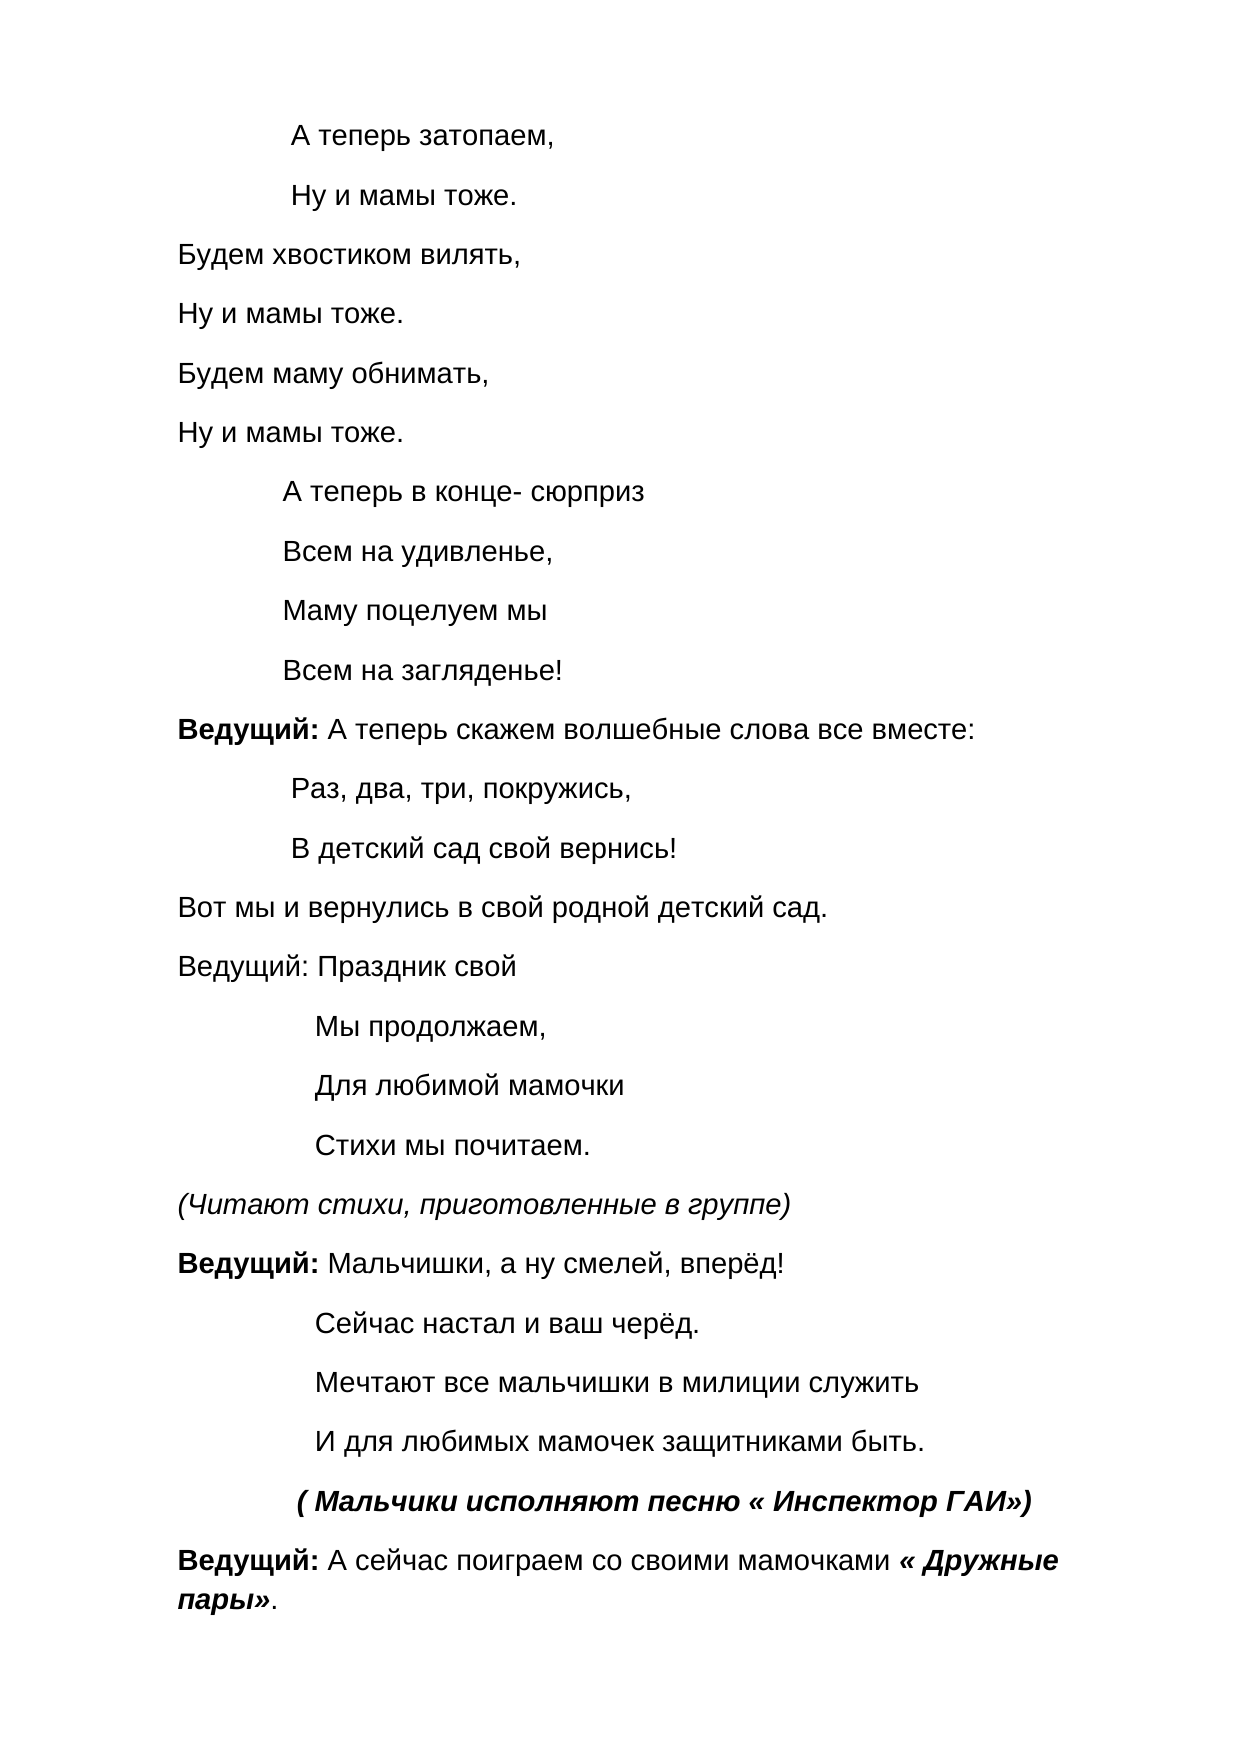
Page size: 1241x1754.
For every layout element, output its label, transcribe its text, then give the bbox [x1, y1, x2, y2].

text Ведущий: Праздник свой [177, 949, 1152, 983]
text Для любимой мамочки [177, 1068, 1152, 1102]
text Всем на загляденье! [177, 652, 1152, 686]
text А теперь в конце- сюрприз [177, 474, 1152, 508]
text Будем маму обнимать, [177, 356, 1152, 389]
text ( Мальчики исполняют песню « Инспектор ГАИ») [177, 1484, 1152, 1517]
text (Читают стихи, приготовленные в группе) [177, 1187, 1152, 1220]
text Стихи мы почитаем. [177, 1127, 1152, 1161]
text Всем на удивленье, [177, 534, 1152, 567]
text Ведущий: А теперь скажем волшебные слова все вместе: [177, 712, 1152, 745]
text Будем хвостиком вилять, [177, 237, 1152, 270]
text Ну и мамы тоже. [177, 177, 1152, 211]
text Ну и мамы тоже. [177, 296, 1152, 330]
text И для любимых мамочек защитниками быть. [177, 1424, 1152, 1458]
text Мы продолжаем, [177, 1009, 1152, 1042]
text Маму поцелуем мы [177, 593, 1152, 627]
text Раз, два, три, покружись, [177, 771, 1152, 805]
text А теперь затопаем, [177, 118, 1152, 152]
text В детский сад свой вернись! [177, 831, 1152, 864]
text Вот мы и вернулись в свой родной детский сад. [177, 890, 1152, 923]
text Сейчас настал и ваш черёд. [177, 1306, 1152, 1339]
text Ну и мамы тоже. [177, 415, 1152, 448]
text Ведущий: Мальчишки, а ну смелей, вперёд! [177, 1246, 1152, 1280]
text Мечтают все мальчишки в милиции служить [177, 1365, 1152, 1398]
text Ведущий: А сейчас поиграем со своими мамочками « Дружные пары». [177, 1543, 1152, 1615]
